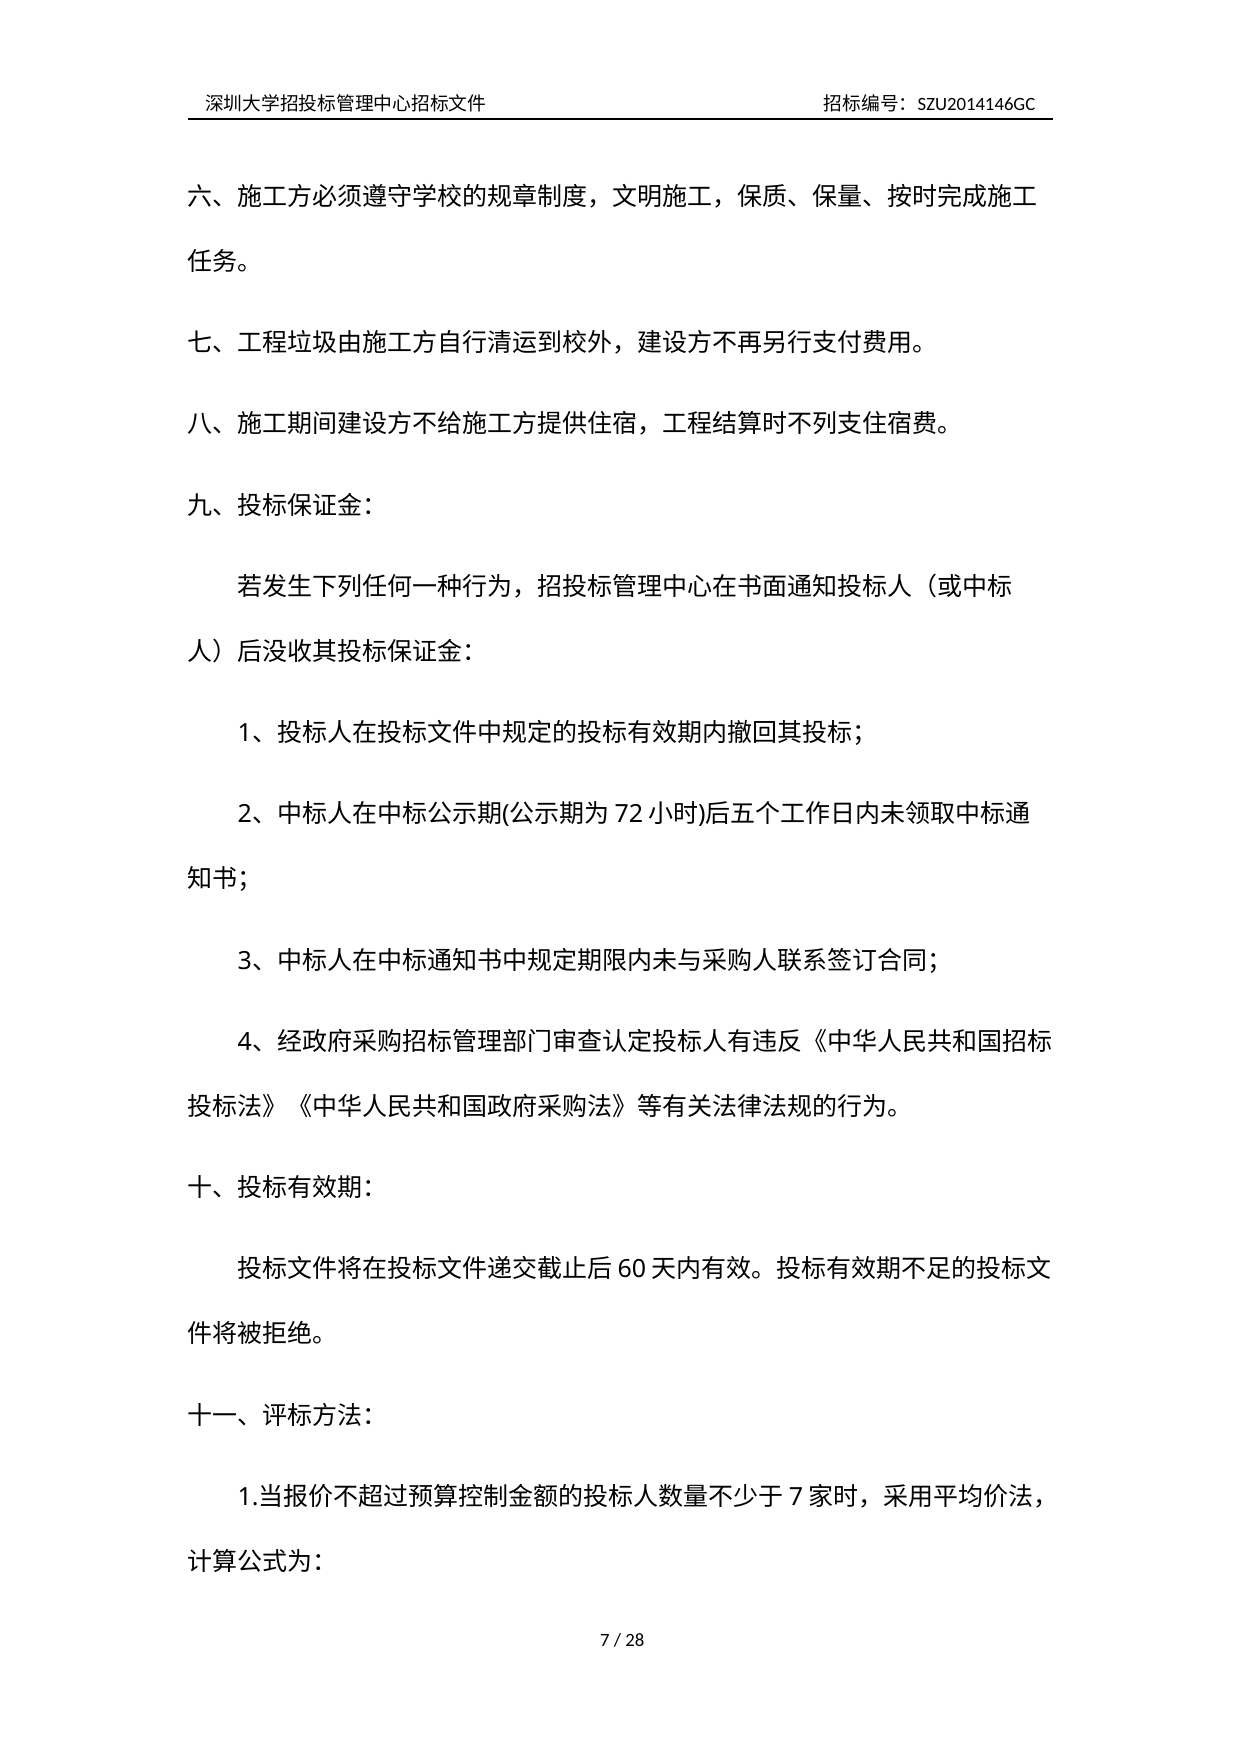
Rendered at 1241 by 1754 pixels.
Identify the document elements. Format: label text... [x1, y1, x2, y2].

text 九、投标保证金： [187, 471, 1053, 536]
text 十、投标有效期： [187, 1153, 1053, 1218]
text 4、经政府采购招标管理部门审查认定投标人有违反《中华人民共和国招标投标法》《中华人民共和国政府采购法》等有关法律法规的行为。 [187, 1007, 1053, 1137]
text 六、施工方必须遵守学校的规章制度，文明施工，保质、保量、按时完成施工任务。 [187, 162, 1053, 292]
text 3、中标人在中标通知书中规定期限内未与采购人联系签订合同； [187, 926, 1053, 991]
text 2、中标人在中标公示期(公示期为72小时)后五个工作日内未领取中标通知书； [187, 779, 1053, 909]
text 若发生下列任何一种行为，招投标管理中心在书面通知投标人（或中标人）后没收其投标保证金： [187, 552, 1053, 682]
text 投标文件将在投标文件递交截止后60天内有效。投标有效期不足的投标文件将被拒绝。 [187, 1234, 1053, 1364]
text 1、投标人在投标文件中规定的投标有效期内撤回其投标； [187, 698, 1053, 763]
text 七、工程垃圾由施工方自行清运到校外，建设方不再另行支付费用。 [187, 308, 1053, 373]
text 八、施工期间建设方不给施工方提供住宿，工程结算时不列支住宿费。 [187, 389, 1053, 454]
text 十一、评标方法： [187, 1381, 1053, 1446]
text 1.当报价不超过预算控制金额的投标人数量不少于7家时，采用平均价法，计算公式为： [187, 1462, 1053, 1592]
